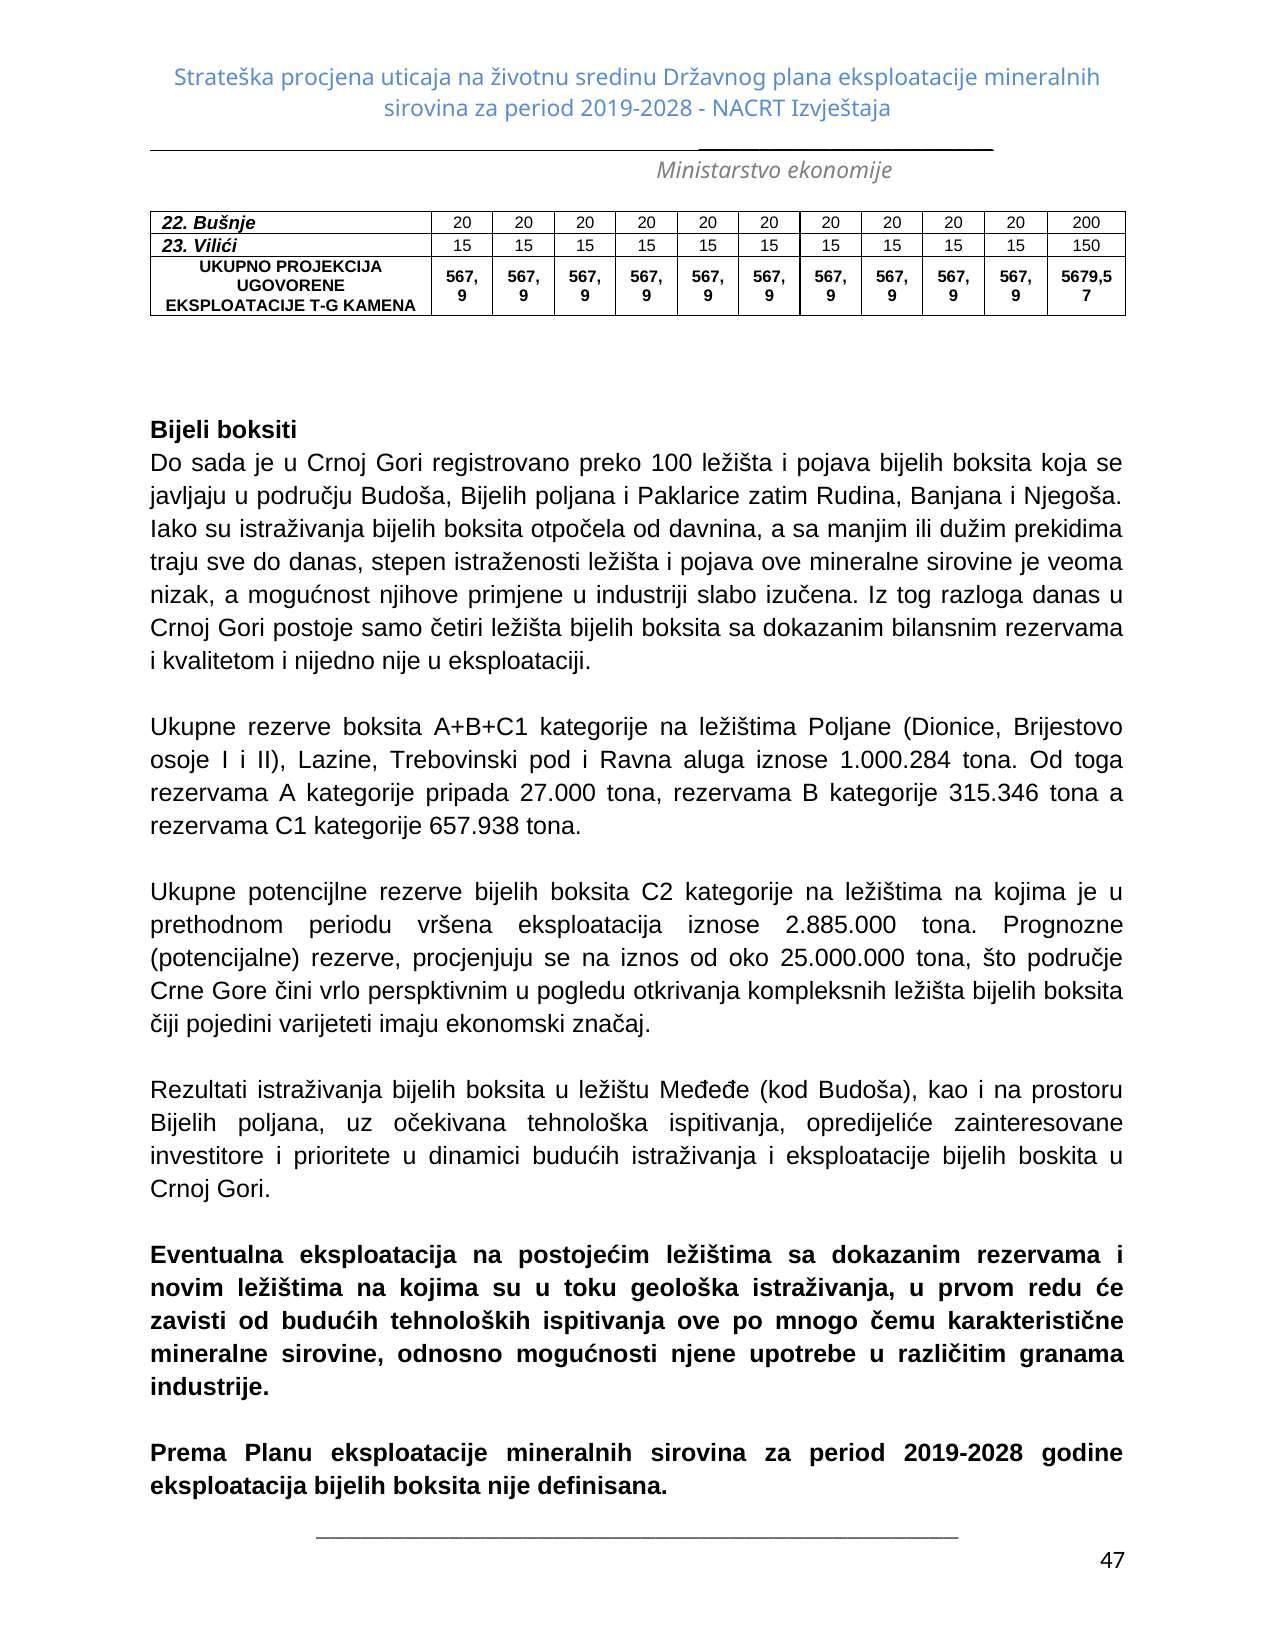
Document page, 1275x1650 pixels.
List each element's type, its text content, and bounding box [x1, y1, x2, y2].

table_cell 200 [1048, 212, 1125, 233]
table_cell 567,9 [493, 257, 554, 314]
table_cell UKUPNO PROJEKCIJA UGOVORENE EKSPLOATACIJE T-G KAMENA [151, 257, 431, 314]
table_cell 15 [555, 234, 615, 256]
table_cell 20 [432, 212, 492, 233]
table_cell 567,9 [739, 257, 799, 314]
table_cell 567,9 [432, 257, 492, 314]
table_cell 567,9 [555, 257, 615, 314]
text Rezultati istraživanja bijelih boksita u ležištu Međeđe (kod Budoša), kao i na prostoru Bijelih poljana, uz očekivana tehnološka ispitivanja, opredijeliće zainteresovane investitore i prioritete u dinamici budućih istraživanja i eksploatacije bijelih boskita u Crnoj Gori. [150, 1075, 1125, 1203]
text Bijeli boksiti [150, 414, 1125, 443]
table_cell 20 [985, 212, 1047, 233]
table_cell 15 [985, 234, 1047, 256]
table_cell 15 [862, 234, 922, 256]
table_cell 23. Vilići [151, 234, 431, 256]
table_cell 567,9 [678, 257, 738, 314]
table_cell 15 [801, 234, 861, 256]
table_cell 567,9 [801, 257, 861, 314]
table_cell 20 [801, 212, 861, 233]
table_cell 15 [678, 234, 738, 256]
table_cell 22. Bušnje [151, 212, 431, 233]
table_cell 20 [923, 212, 984, 233]
text Ukupne rezerve boksita A+B+C1 kategorije na ležištima Poljane (Dionice, Brijestovo osoje I i II), Lazine, Trebovinski pod i Ravna aluga iznose 1.000.284 tona. Od toga rezervama A kategorije pripada 27.000 tona, rezervama B kategorije 315.346 tona a rezervama C1 kategorije 657.938 tona. [150, 712, 1125, 839]
table_cell 20 [739, 212, 799, 233]
table_cell 5679,57 [1048, 257, 1125, 314]
text Prema Planu eksploatacije mineralnih sirovina za period 2019-2028 godine eksploatacija bijelih boksita nije definisana. [150, 1438, 1125, 1500]
table_cell 567,9 [923, 257, 984, 314]
text Eventualna eksploatacija na postojećim ležištima sa dokazanim rezervama i novim ležištima na kojima su u toku geološka istraživanja, u prvom redu će zavisti od budućih tehnoloških ispitivanja ove po mnogo čemu karakteristične mineralne sirovine, odnosno mogućnosti njene upotrebe u različitim granama industrije. [150, 1240, 1125, 1401]
table_cell 150 [1048, 234, 1125, 256]
table_cell 15 [923, 234, 984, 256]
table_cell 567,9 [616, 257, 677, 314]
text Ukupne potencijlne rezerve bijelih boksita C2 kategorije na ležištima na kojima je u prethodnom periodu vršena eksploatacija iznose 2.885.000 tona. Prognozne (potencijalne) rezerve, procjenjuju se na iznos od oko 25.000.000 tona, što područje Crne Gore čini vrlo perspktivnim u pogledu otkrivanja kompleksnih ležišta bijelih boksita čiji pojedini varijeteti imaju ekonomski značaj. [150, 877, 1125, 1038]
table_cell 20 [616, 212, 677, 233]
table_cell 20 [555, 212, 615, 233]
table_cell 567,9 [985, 257, 1047, 314]
text Do sada je u Crnoj Gori registrovano preko 100 ležišta i pojava bijelih boksita koja se javljaju u području Budoša, Bijelih poljana i Paklarice zatim Rudina, Banjana i Njegoša. Iako su istraživanja bijelih boksita otpočela od davnina, a sa manjim ili dužim prekidima traju sve do danas, stepen istraženosti ležišta i pojava ove mineralne sirovine je veoma nizak, a mogućnost njihove primjene u industriji slabo izučena. Iz tog razloga danas u Crnoj Gori postoje samo četiri ležišta bijelih boksita sa dokazanim bilansnim rezervama i kvalitetom i nijedno nije u eksploataciji. [150, 448, 1125, 674]
table_cell 20 [493, 212, 554, 233]
table_cell 20 [678, 212, 738, 233]
table_cell 15 [493, 234, 554, 256]
table_cell 567,9 [862, 257, 922, 314]
table_cell 15 [739, 234, 799, 256]
table_cell 20 [862, 212, 922, 233]
table_cell 15 [616, 234, 677, 256]
table_cell 15 [432, 234, 492, 256]
